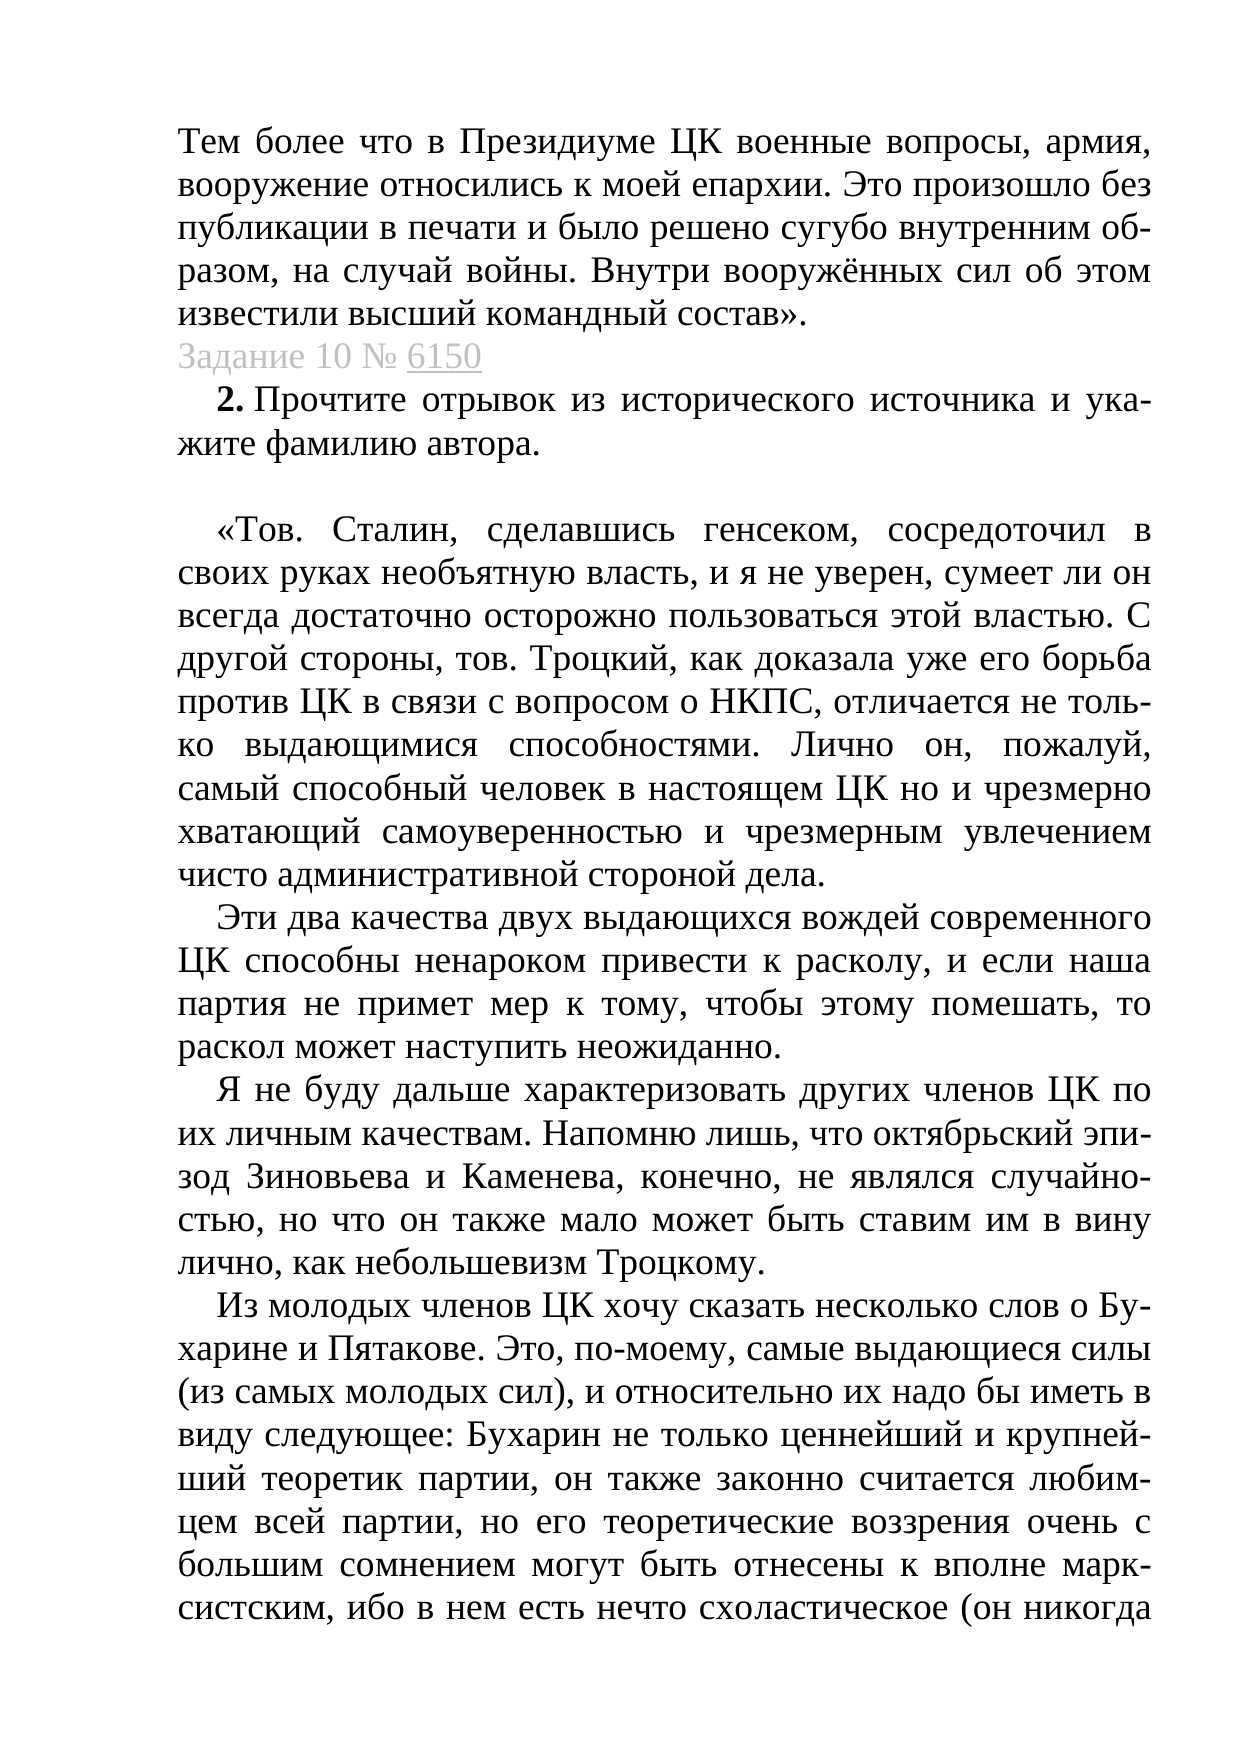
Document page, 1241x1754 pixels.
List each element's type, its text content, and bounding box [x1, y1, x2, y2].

text «Тов. Сталин, сделавшись генсеком, сосредоточил в своих руках необъятную власть, и я не уверен, сумеет ли он всегда достаточно осторожно пользоваться этой властью. С другой стороны, тов. Троцкий, как доказала уже его борьба против ЦК в связи с вопросом о НКПС, отличается не только выдающимися способностями. Лично он, пожалуй, самый способный человек в настоящем ЦК но и чрезмерно хватающий самоуверенностью и чрезмерным увлечением чисто административной стороной дела. [177, 506, 1152, 894]
text Задание 10 № 6150 [177, 334, 1152, 377]
text Я не буду дальше характеризовать других членов ЦК по их личным качествам. Напомню лишь, что октябрьский эпизод Зиновьева и Каменева, конечно, не являлся случайностью, но что он также мало может быть ставим им в вину лично, как небольшевизм Троцкому. [177, 1067, 1152, 1282]
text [177, 118, 1152, 334]
text Эти два качества двух выдающихся вождей современного ЦК способны ненароком привести к расколу, и если наша партия не примет мер к тому, чтобы этому помешать, то раскол может наступить неожиданно. [177, 894, 1152, 1067]
text 2. Прочтите отрывок из исторического источника и укажите фамилию автора. [177, 377, 1152, 463]
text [177, 1282, 1152, 1627]
